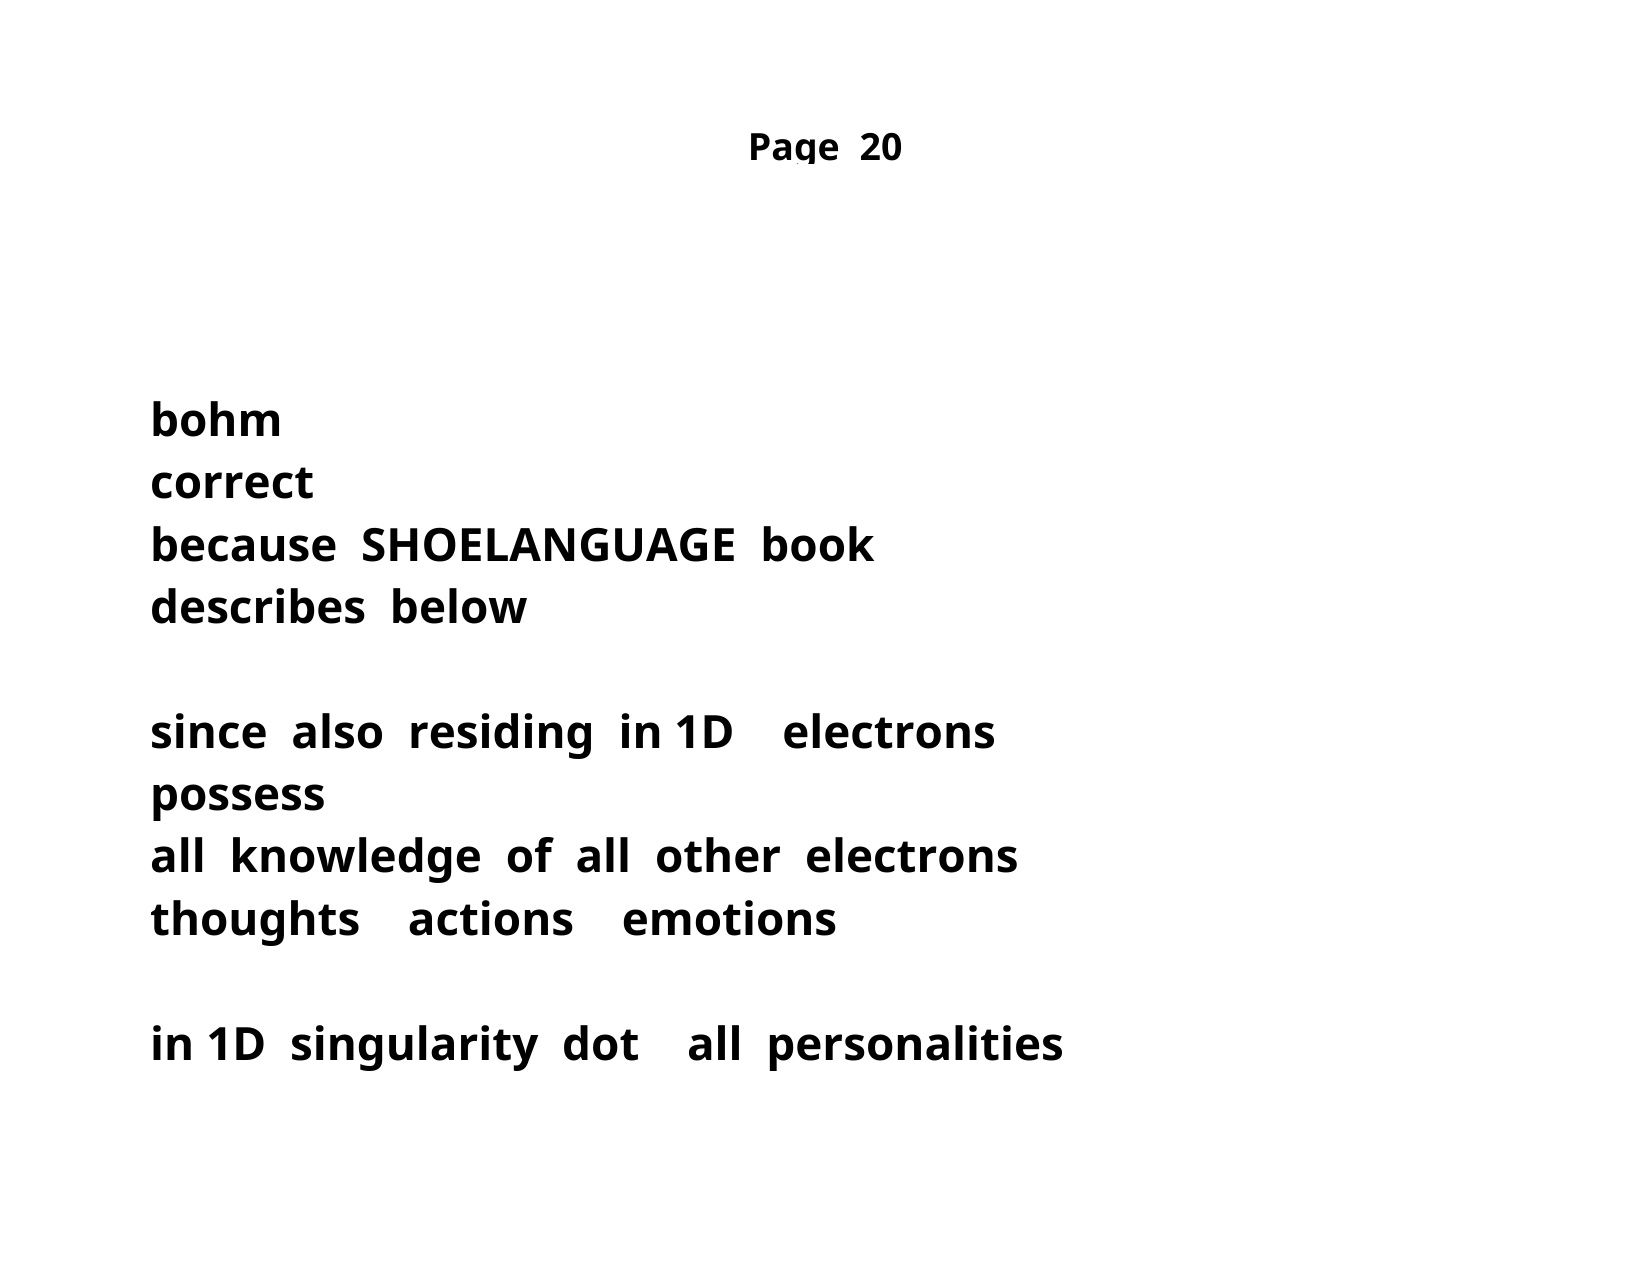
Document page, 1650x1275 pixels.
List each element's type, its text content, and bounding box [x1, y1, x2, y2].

text in 1D singularity dot all personalities [150, 1011, 1500, 1073]
text because SHOELANGUAGE book [150, 512, 1500, 574]
text describes below [150, 574, 1500, 637]
text bohm [150, 387, 1500, 449]
text thoughts actions emotions [150, 886, 1500, 949]
text all knowledge of all other electrons [150, 824, 1500, 886]
text possess [150, 762, 1500, 824]
text correct [150, 449, 1500, 512]
text since also residing in 1D electrons [150, 699, 1500, 762]
